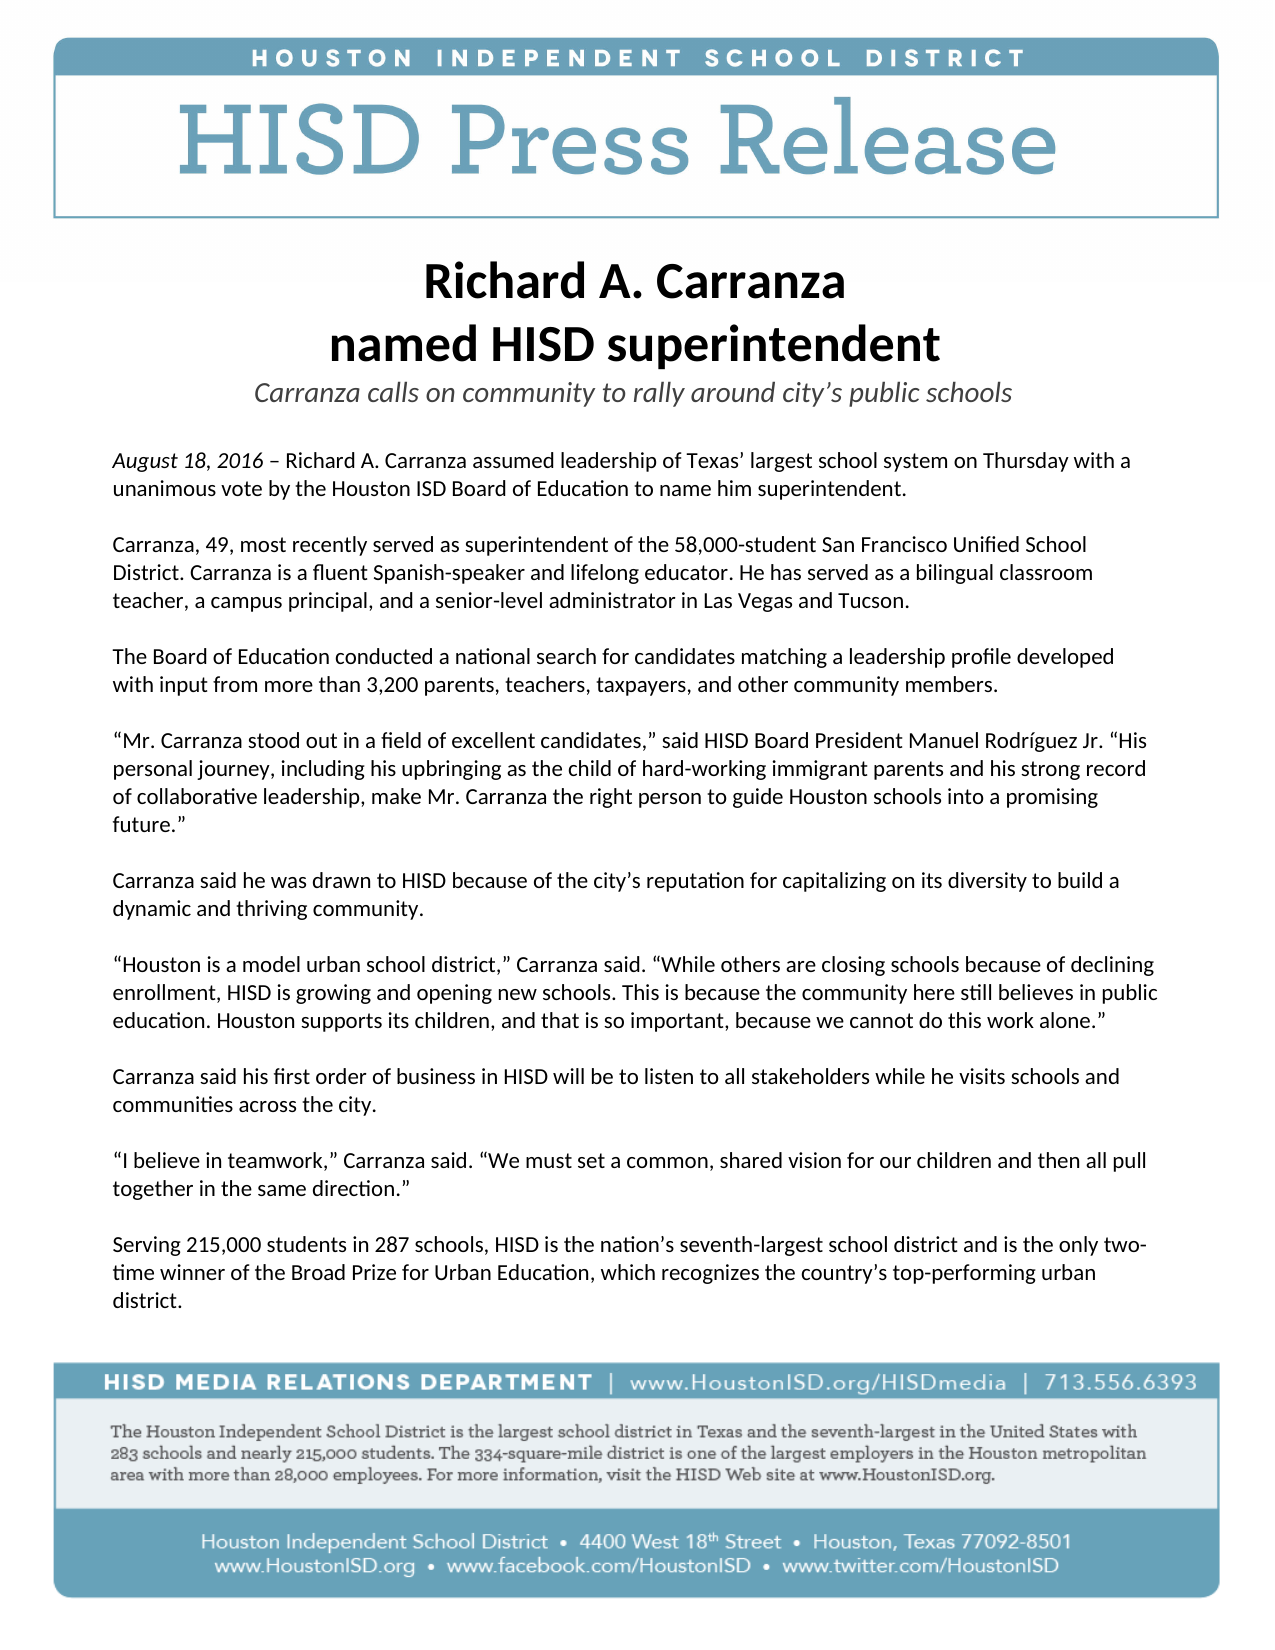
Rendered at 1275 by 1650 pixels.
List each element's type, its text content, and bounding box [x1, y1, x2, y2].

text Carranza said his first order of business in HISD will be to listen to all stakeholders while he visits schools and communities across the city. [112, 1062, 1162, 1118]
text “Houston is a model urban school district,” Carranza said. “While others are closing schools because of declining enrollment, HISD is growing and opening new schools. This is because the community here still believes in public education. Houston supports its children, and that is so important, because we cannot do this work alone.” [112, 950, 1162, 1034]
text Richard A. Carranza [112, 247, 1157, 311]
picture [0, 1348, 1275, 1650]
text Serving 215,000 students in 287 schools, HISD is the nation’s seventh-largest school district and is the only two-time winner of the Broad Prize for Urban Education, which recognizes the country’s top-performing urban district. [112, 1230, 1162, 1314]
picture [0, 0, 1274, 282]
text August 18, 2016 – Richard A. Carranza assumed leadership of Texas’ largest school system on Thursday with a unanimous vote by the Houston ISD Board of Education to name him superintendent. [112, 446, 1162, 502]
text named HISD superintendent [112, 311, 1157, 374]
text “Mr. Carranza stood out in a field of excellent candidates,” said HISD Board President Manuel Rodríguez Jr. “His personal journey, including his upbringing as the child of hard-working immigrant parents and his strong record of collaborative leadership, make Mr. Carranza the right person to guide Houston schools into a promising future.” [112, 726, 1162, 838]
text Carranza, 49, most recently served as superintendent of the 58,000-student San Francisco Unified School District. Carranza is a fluent Spanish-speaker and lifelong educator. He has served as a bilingual classroom teacher, a campus principal, and a senior-level administrator in Las Vegas and Tucson. [112, 530, 1162, 614]
text “I believe in teamwork,” Carranza said. “We must set a common, shared vision for our children and then all pull together in the same direction.” [112, 1146, 1162, 1202]
text Carranza said he was drawn to HISD because of the city’s reputation for capitalizing on its diversity to build a dynamic and thriving community. [112, 866, 1162, 922]
text Carranza calls on community to rally around city’s public schools [112, 374, 1157, 410]
text The Board of Education conducted a national search for candidates matching a leadership profile developed with input from more than 3,200 parents, teachers, taxpayers, and other community members. [112, 642, 1162, 698]
